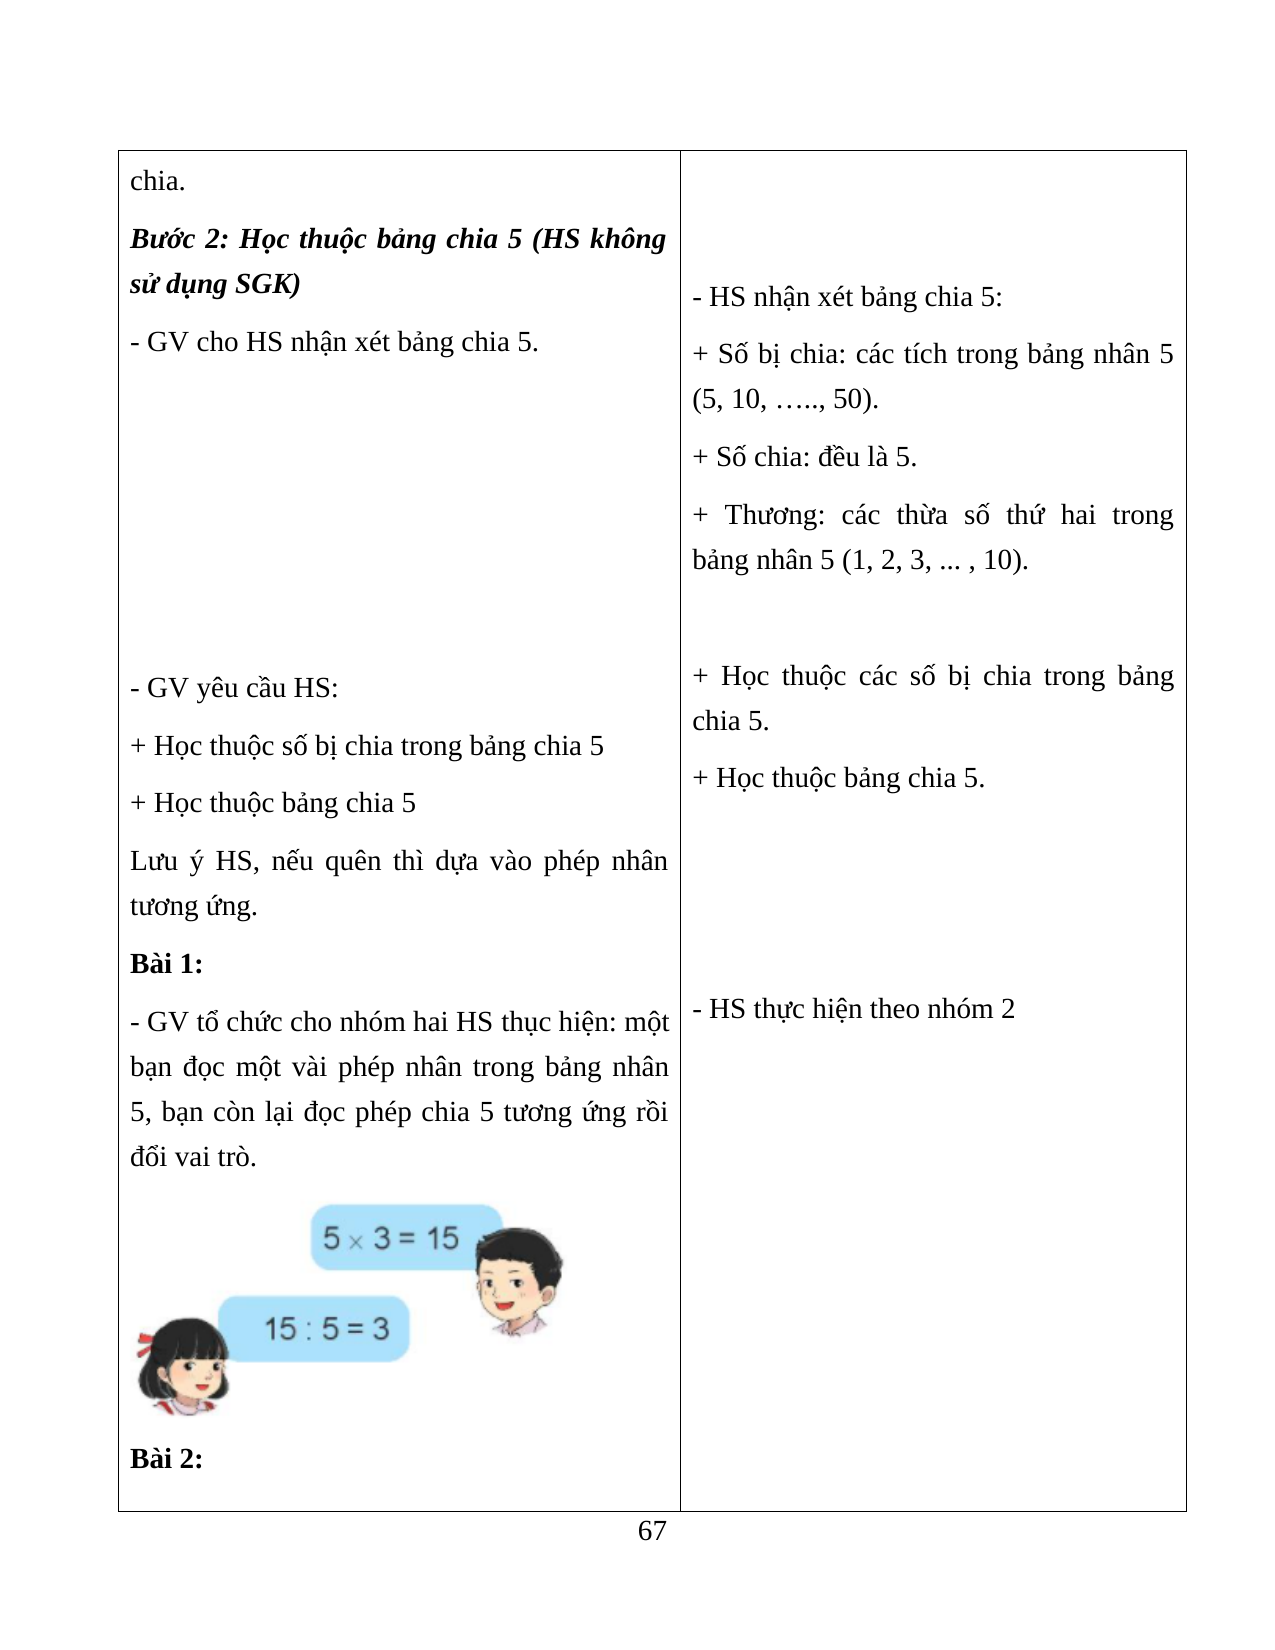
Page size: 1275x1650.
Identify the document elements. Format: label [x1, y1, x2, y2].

picture [129, 1197, 568, 1419]
table_cell [681, 151, 1186, 1511]
table_cell [119, 151, 680, 1511]
